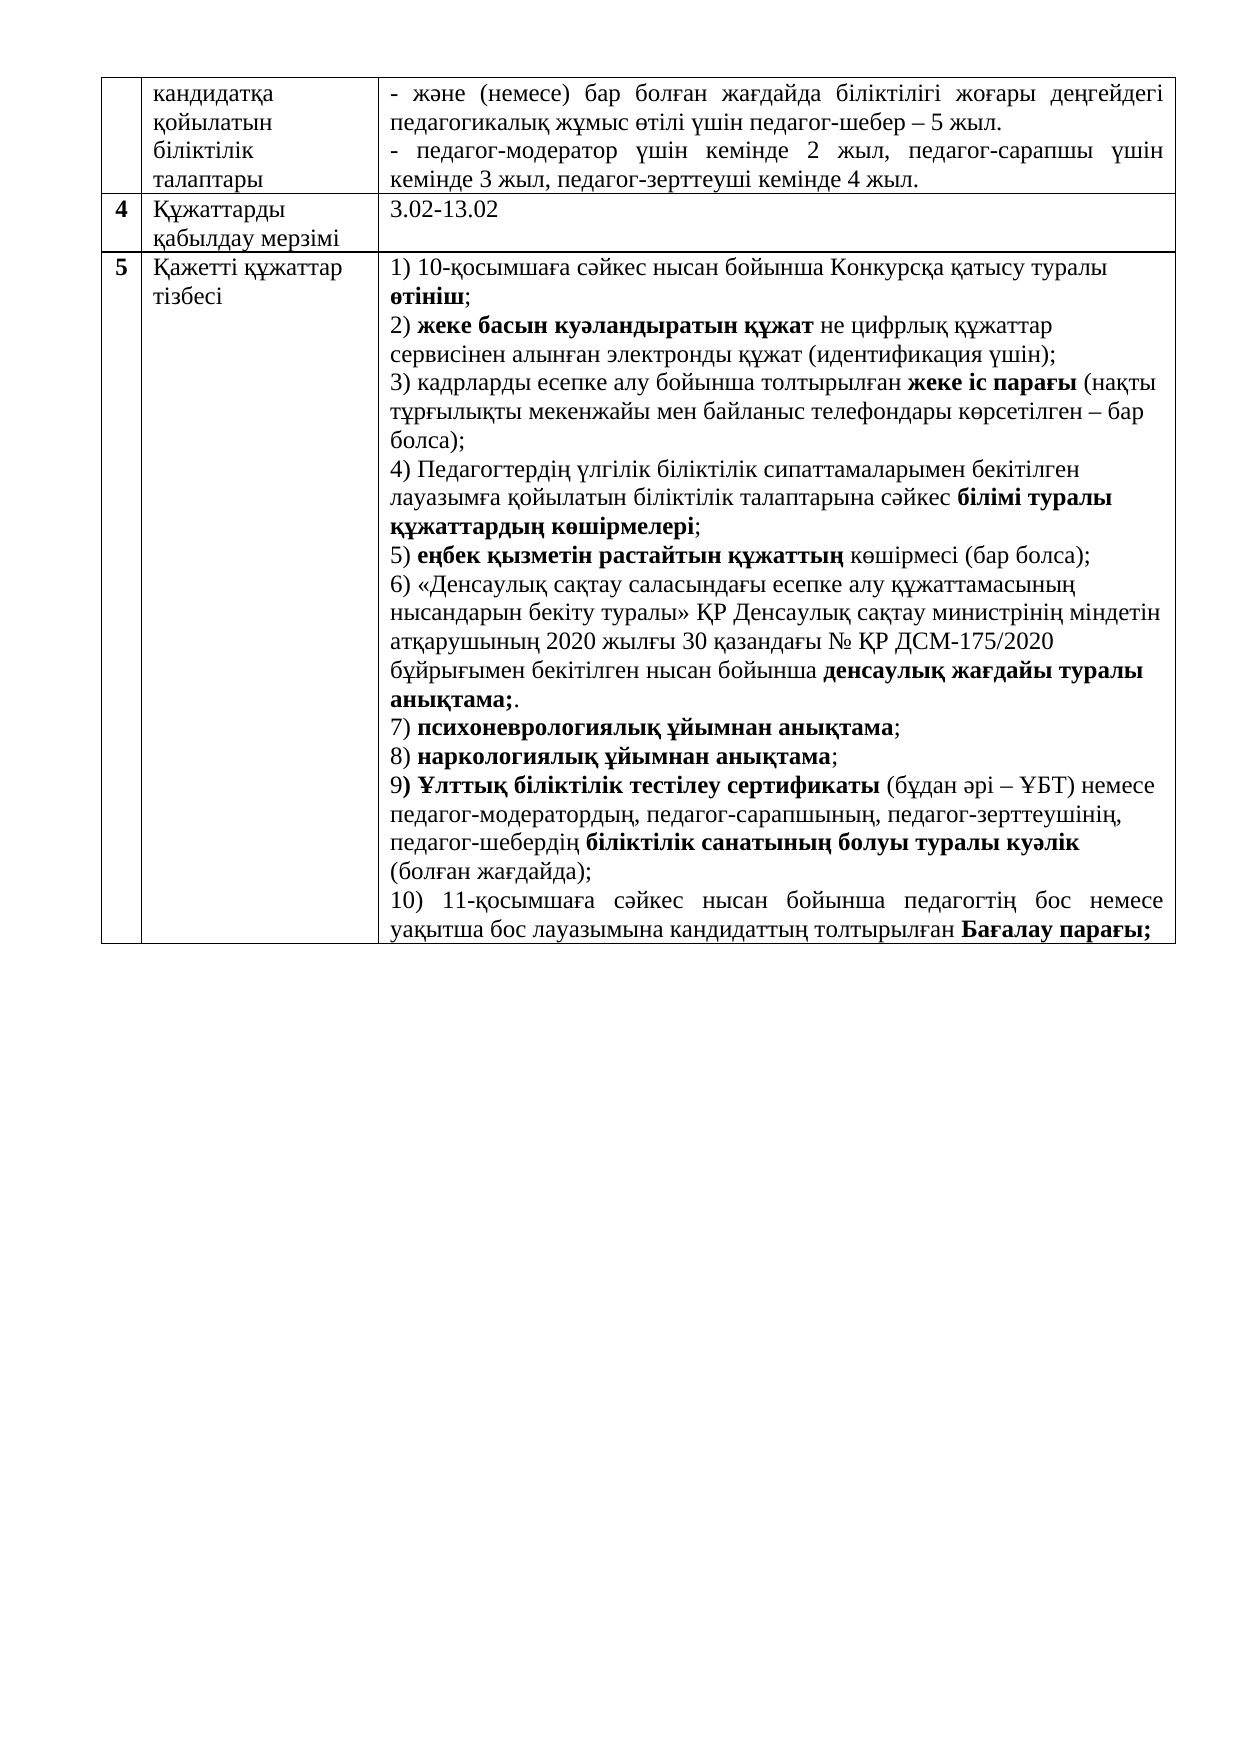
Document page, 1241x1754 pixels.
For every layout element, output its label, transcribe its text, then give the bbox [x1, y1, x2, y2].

table_cell 3.02-13.02 [379, 194, 1175, 251]
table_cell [142, 78, 378, 193]
table_cell 5 [102, 253, 141, 942]
table_cell 1) 10-қосымшаға сәйкес нысан бойынша Конкурсқа қатысу туралы өтініш; 2) жеке басын куәландыратын құжат не цифрлық құжаттар сервисінен алынған электронды құжат (идентификация үшін); 3) кадрларды есепке алу бойынша толтырылған жеке іс парағы (нақты тұрғылықты мекенжайы мен байланыс телефондары көрсетілген – бар болса); 4) Педагогтердің үлгілік біліктілік сипаттамаларымен бекітілген лауазымға қойылатын біліктілік талаптарына сәйкес білімі туралы құжаттардың көшірмелері; 5) еңбек қызметін растайтын құжаттың көшірмесі (бар болса); 6) «Денсаулық сақтау саласындағы есепке алу құжаттамасының нысандарын бекіту туралы» ҚР Денсаулық сақтау министрінің міндетін атқарушының 2020 жылғы 30 қазандағы № ҚР ДСМ-175/2020 бұйрығымен бекітілген нысан бойынша денсаулық жағдайы туралы анықтама;. 7) психоневрологиялық ұйымнан анықтама; 8) наркологиялық ұйымнан анықтама; 9) Ұлттық біліктілік тестілеу сертификаты (бұдан әрі – ҰБТ) немесе педагог-модератордың, педагог-сарапшының, педагог-зерттеушінің, педагог-шебердің біліктілік санатының болуы туралы куәлік (болған жағдайда); 10) 11-қосымшаға сәйкес нысан бойынша педагогтің бос немесе уақытша бос лауазымына кандидаттың толтырылған Бағалау парағы; [379, 253, 1175, 942]
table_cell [379, 78, 1175, 193]
table_cell 3 [102, 78, 141, 193]
table_cell 4 [102, 194, 141, 251]
table_cell Құжаттарды қабылдау мерзімі [142, 194, 378, 251]
table_cell Қажетті құжаттар тізбесі [142, 253, 378, 942]
